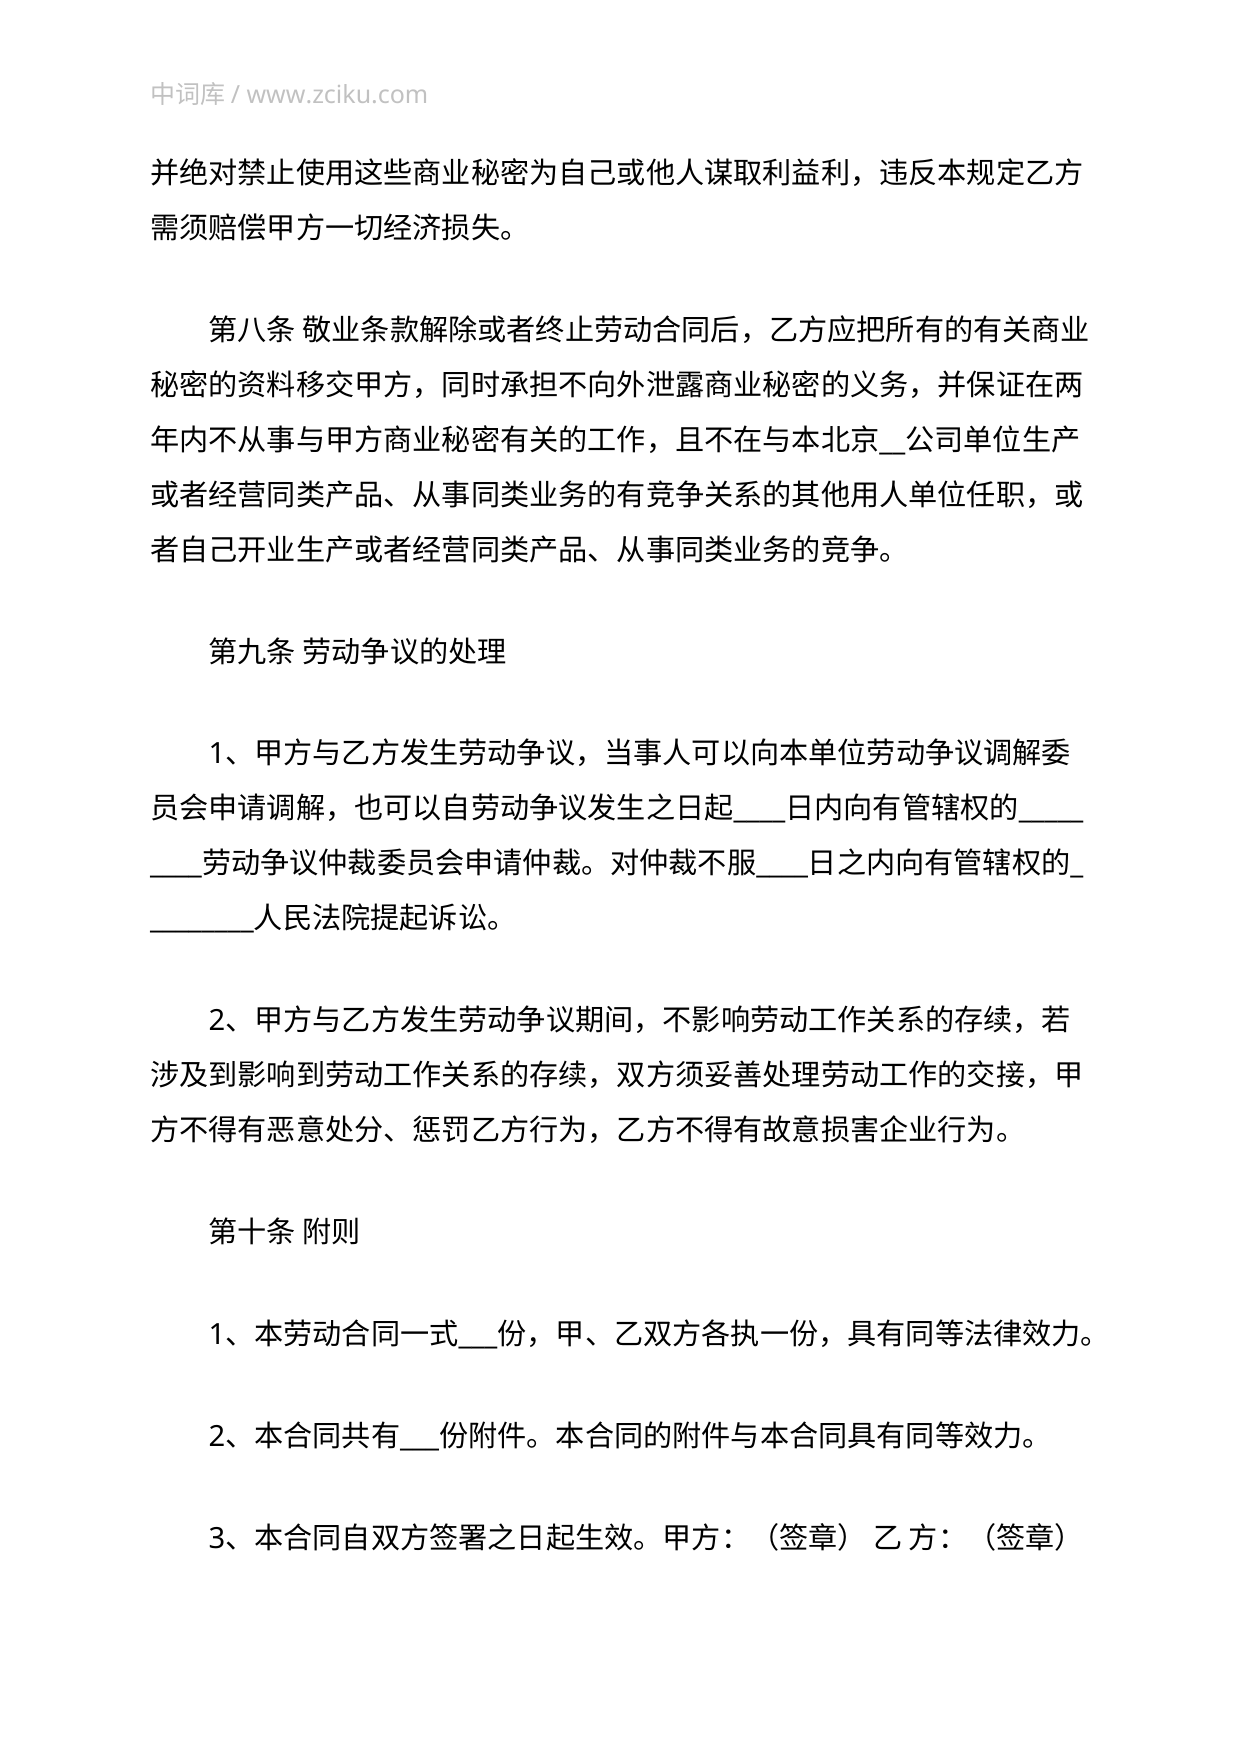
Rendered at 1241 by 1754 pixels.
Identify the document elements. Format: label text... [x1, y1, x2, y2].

text 第九条 劳动争议的处理 [150, 628, 1090, 670]
text 2、本合同共有___份附件。本合同的附件与本合同具有同等效力。 [150, 1412, 1090, 1455]
text 1、甲方与乙方发生劳动争议，当事人可以向本单位劳动争议调解委员会申请调解，也可以自劳动争议发生之日起____日内向有管辖权的_________劳动争议仲裁委员会申请仲裁。对仲裁不服____日之内向有管辖权的_________人民法院提起诉讼。 [150, 730, 1090, 937]
text 第十条 附则 [150, 1208, 1090, 1251]
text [150, 150, 1090, 247]
text 1、本劳动合同一式___份，甲、乙双方各执一份，具有同等法律效力。 [150, 1310, 1090, 1353]
text 第八条 敬业条款解除或者终止劳动合同后，乙方应把所有的有关商业秘密的资料移交甲方，同时承担不向外泄露商业秘密的义务，并保证在两年内不从事与甲方商业秘密有关的工作，且不在与本北京__公司单位生产或者经营同类产品、从事同类业务的有竞争关系的其他用人单位任职，或者自己开业生产或者经营同类产品、从事同类业务的竞争。 [150, 307, 1090, 569]
text 2、甲方与乙方发生劳动争议期间，不影响劳动工作关系的存续，若涉及到影响到劳动工作关系的存续，双方须妥善处理劳动工作的交接，甲方不得有恶意处分、惩罚乙方行为，乙方不得有故意损害企业行为。 [150, 997, 1090, 1149]
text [150, 1514, 1090, 1557]
